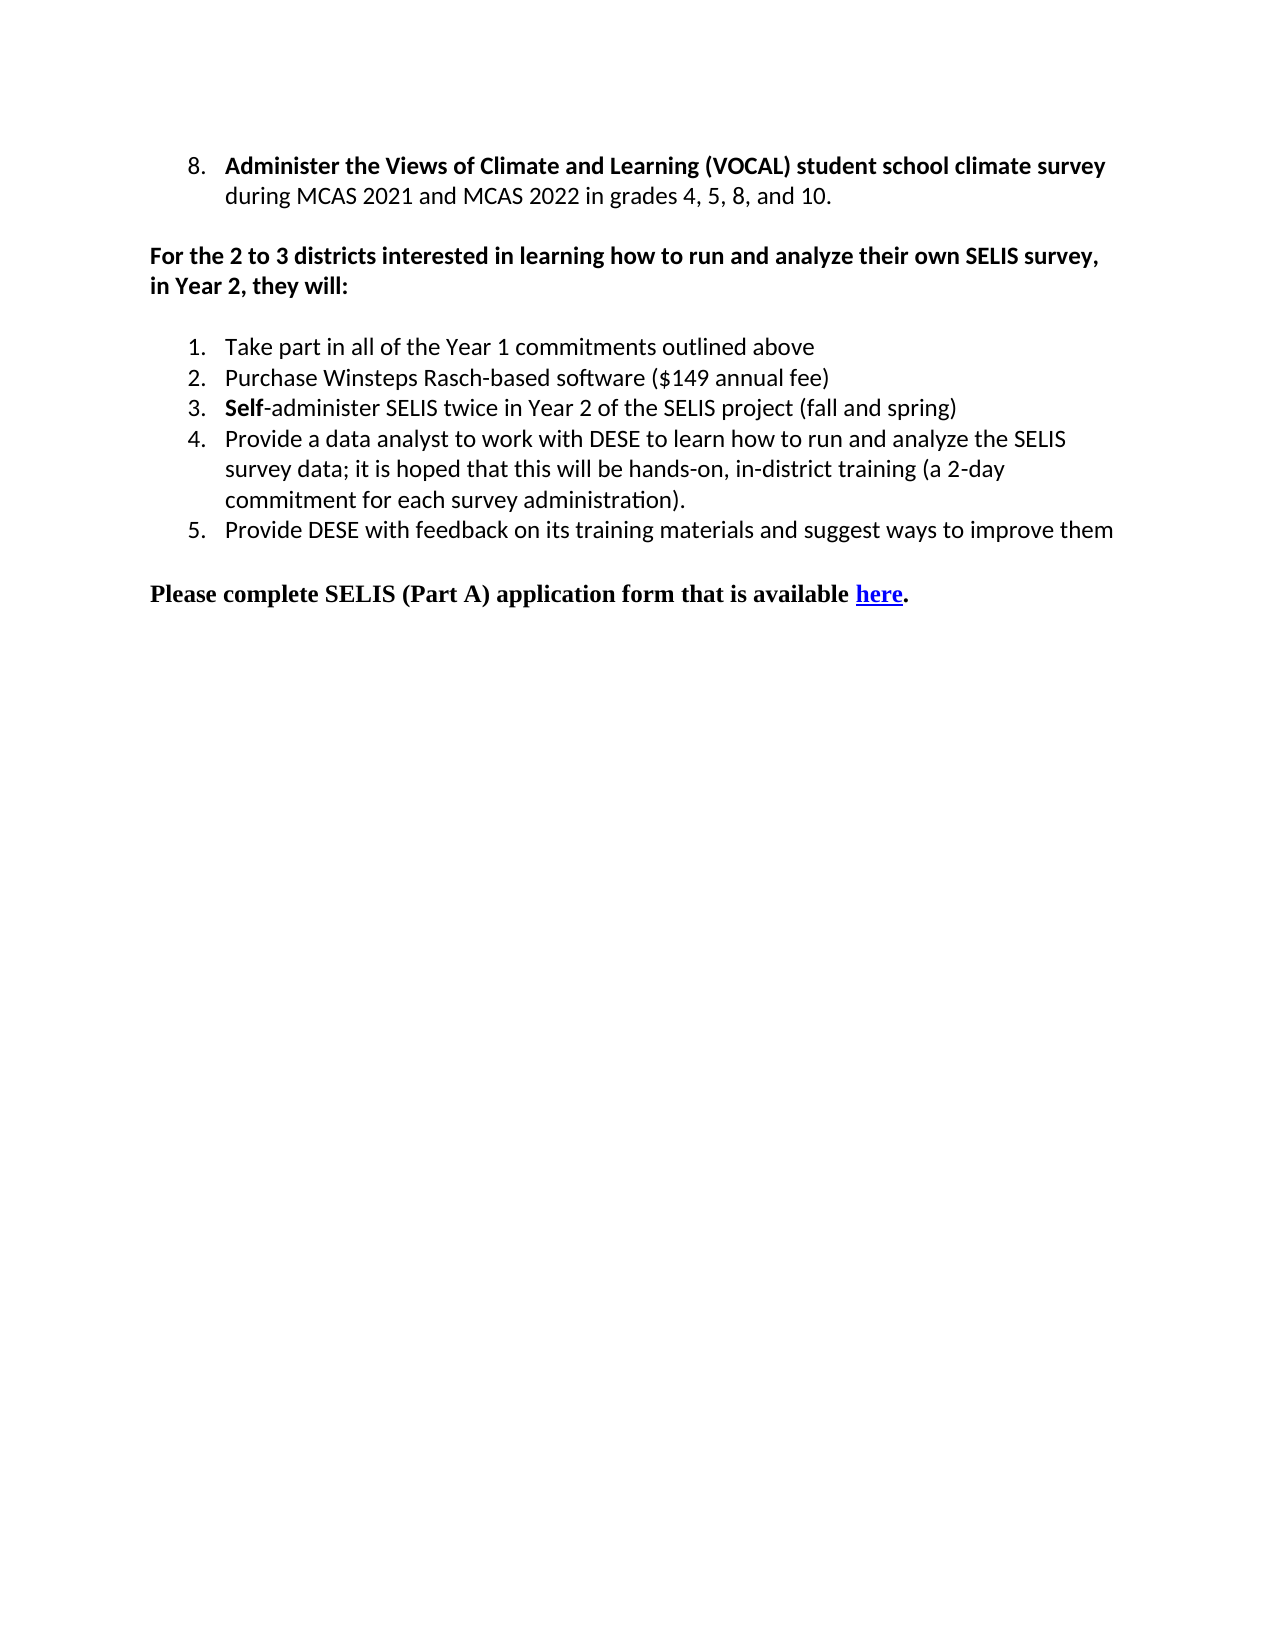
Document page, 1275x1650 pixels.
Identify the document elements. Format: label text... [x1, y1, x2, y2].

text For the 2 to 3 districts interested in learning how to run and analyze their own SELIS survey, in Year 2, they will: [150, 240, 1125, 301]
list Provide DESE with feedback on its training materials and suggest ways to improve them [187, 514, 1125, 545]
list Take part in all of the Year 1 commitments outlined above [187, 331, 1125, 362]
list Provide a data analyst to work with DESE to learn how to run and analyze the SELIS survey data; it is hoped that this will be hands-on, in-district training (a 2-day commitment for each survey administration). [187, 423, 1125, 514]
subtitle Administer the Views of Climate and Learning (VOCAL) student school climate survey during MCAS 2021 and MCAS 2022 in grades 4, 5, 8, and 10. [187, 150, 1125, 211]
list Purchase Winsteps Rasch-based software ($149 annual fee) [187, 362, 1125, 392]
text Please complete SELIS (Part A) application form that is available here. [150, 579, 1125, 608]
list Self-administer SELIS twice in Year 2 of the SELIS project (fall and spring) [187, 392, 1125, 423]
